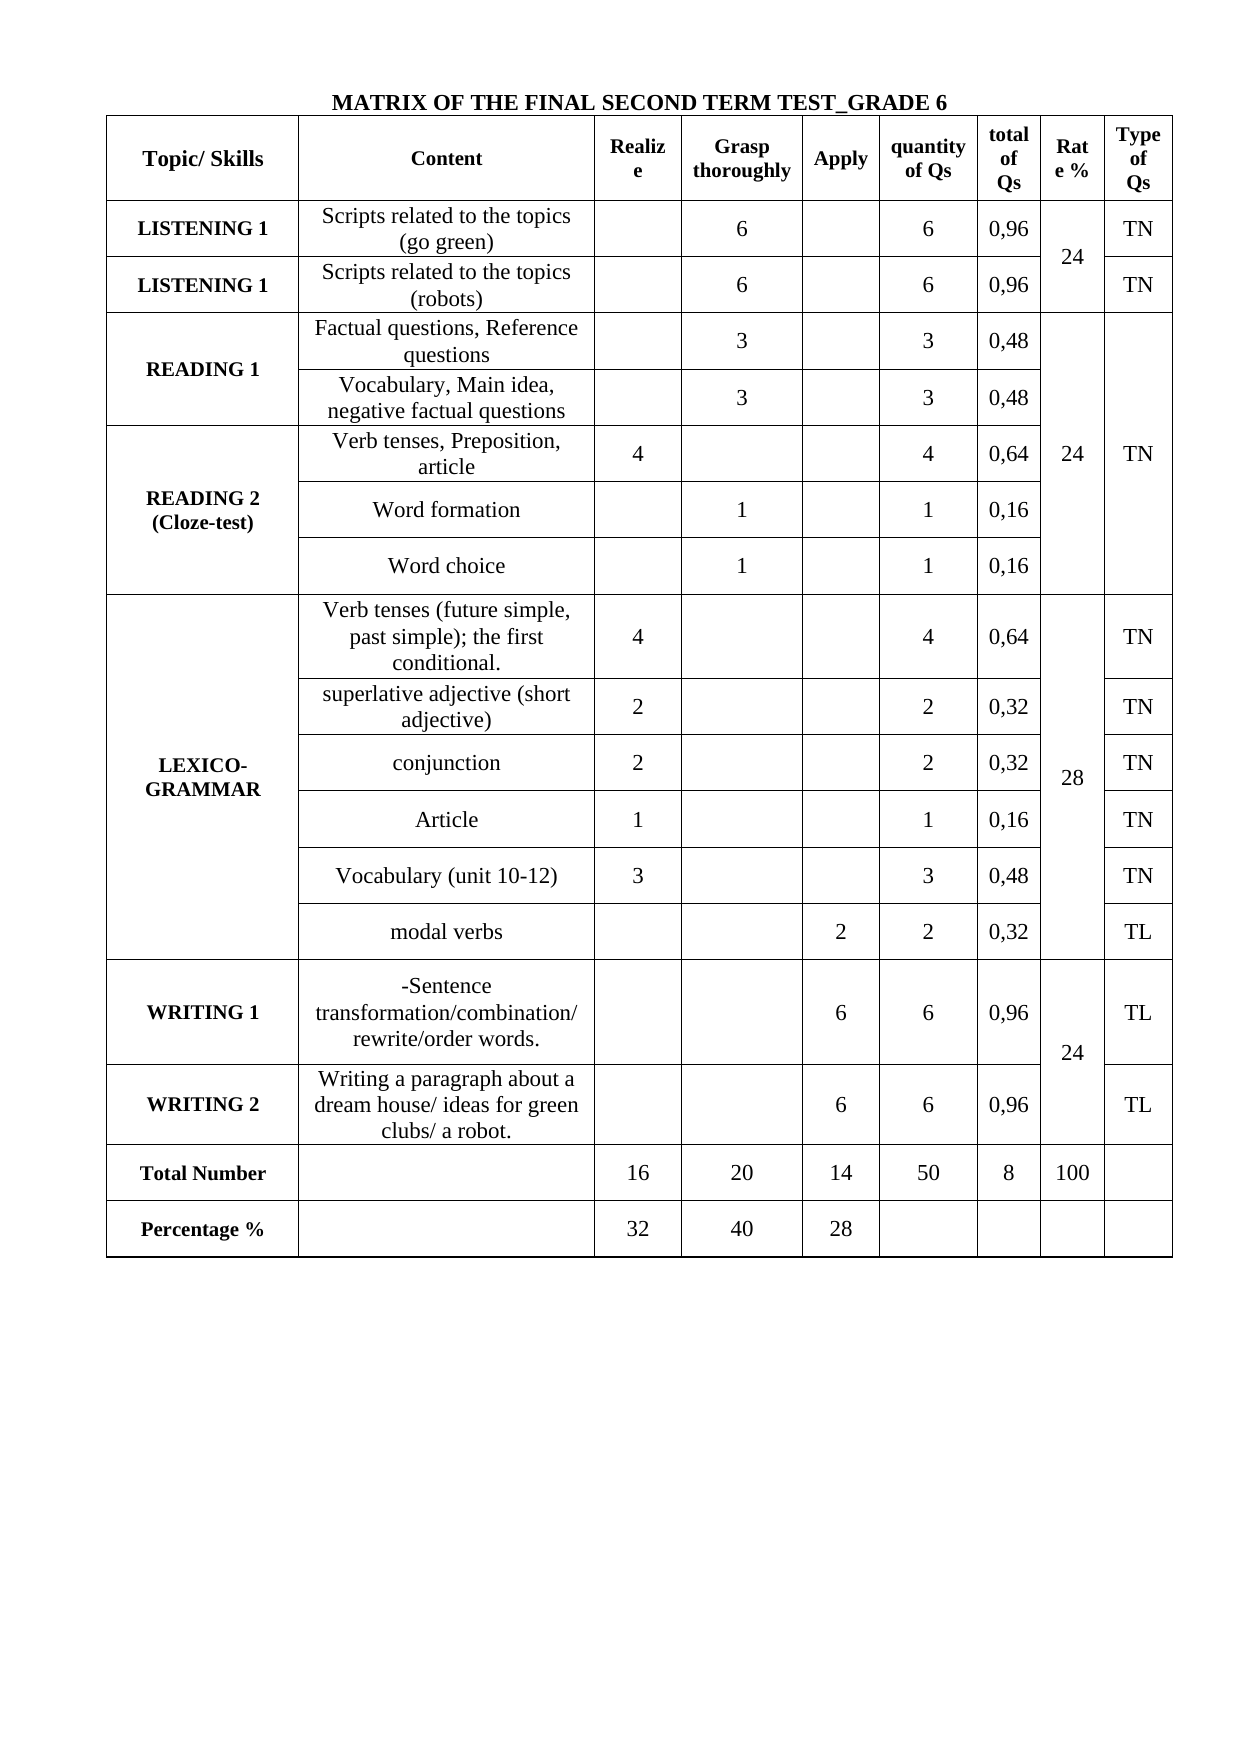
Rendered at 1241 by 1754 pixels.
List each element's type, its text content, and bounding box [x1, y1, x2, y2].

table_cell [595, 904, 681, 959]
table_cell Vocabulary (unit 10-12) [299, 848, 594, 903]
table_cell conjunction [299, 735, 594, 790]
table_cell 24 [1041, 201, 1104, 312]
table_cell [803, 679, 879, 734]
table_cell [682, 960, 802, 1064]
table_cell TN [1105, 735, 1172, 790]
table_cell LISTENING 1 [107, 201, 298, 256]
table_cell [595, 1065, 681, 1144]
table_cell [682, 595, 802, 678]
table_cell 6 [880, 201, 977, 256]
table_cell Writing a paragraph about a dream house/ ideas for green clubs/ a robot. [299, 1065, 594, 1144]
table_cell [595, 370, 681, 425]
table_cell 6 [880, 960, 977, 1064]
table_cell Verb tenses, Preposition, article [299, 426, 594, 481]
table_cell TN [1105, 201, 1172, 256]
table_cell Topic/ Skills [107, 116, 298, 200]
table_cell WRITING 2 [107, 1065, 298, 1144]
table_cell 40 [682, 1201, 802, 1256]
table_cell modal verbs [299, 904, 594, 959]
table_cell [803, 791, 879, 847]
table_cell TN [1105, 313, 1172, 593]
table_cell Total Number [107, 1145, 298, 1200]
table_cell 2 [595, 679, 681, 734]
table_cell 2 [880, 735, 977, 790]
table_cell 0,32 [978, 735, 1040, 790]
table_cell quantity of Qs [880, 116, 977, 200]
table_cell 0,96 [978, 201, 1040, 256]
table_cell 6 [803, 960, 879, 1064]
table_cell TL [1105, 960, 1172, 1064]
table_cell 32 [595, 1201, 681, 1256]
table_cell 4 [880, 595, 977, 678]
table_cell 4 [880, 426, 977, 481]
table_cell 0,48 [978, 313, 1040, 368]
table_cell [595, 257, 681, 312]
table_cell [682, 1065, 802, 1144]
table_cell 1 [880, 791, 977, 847]
table_cell [803, 370, 879, 425]
table_cell [978, 1201, 1040, 1256]
table_cell Scripts related to the topics (go green) [299, 201, 594, 256]
table_cell Apply [803, 116, 879, 200]
table_cell total of Qs [978, 116, 1040, 200]
table_cell 3 [595, 848, 681, 903]
table_cell 1 [682, 482, 802, 537]
table_cell READING 2 (Cloze-test) [107, 426, 298, 593]
table_cell 28 [803, 1201, 879, 1256]
table_cell 6 [880, 257, 977, 312]
table_cell Realize [595, 116, 681, 200]
table_cell LISTENING 1 [107, 257, 298, 312]
table_cell [682, 904, 802, 959]
table_cell READING 1 [107, 313, 298, 425]
table_cell 0,16 [978, 538, 1040, 593]
table_cell [682, 679, 802, 734]
table_cell TL [1105, 1065, 1172, 1144]
table_cell 24 [1041, 313, 1104, 593]
table_cell 100 [1041, 1145, 1104, 1200]
table_cell TN [1105, 848, 1172, 903]
table_cell 0,16 [978, 791, 1040, 847]
table_cell [1105, 1145, 1172, 1200]
table_cell TN [1105, 595, 1172, 678]
table_cell 20 [682, 1145, 802, 1200]
table_cell [803, 848, 879, 903]
table_cell [299, 1201, 594, 1256]
table_cell [682, 848, 802, 903]
table_header MATRIX OF THE FINAL SECOND TERM TEST_GRADE 6 [107, 59, 1172, 115]
table_cell 2 [880, 904, 977, 959]
table_cell TN [1105, 791, 1172, 847]
table_cell 8 [978, 1145, 1040, 1200]
table_cell 1 [880, 538, 977, 593]
table_cell [803, 201, 879, 256]
table_cell 0,96 [978, 960, 1040, 1064]
table_cell [880, 1201, 977, 1256]
table_cell [803, 426, 879, 481]
table_cell 4 [595, 426, 681, 481]
table_cell Type of Qs [1105, 116, 1172, 200]
table_cell 0,32 [978, 904, 1040, 959]
table_cell 3 [682, 313, 802, 368]
table_cell 0,96 [978, 1065, 1040, 1144]
table_cell 24 [1041, 960, 1104, 1144]
table_cell 0,48 [978, 370, 1040, 425]
table_cell 0,48 [978, 848, 1040, 903]
table_cell 6 [803, 1065, 879, 1144]
table_cell 0,64 [978, 595, 1040, 678]
table_cell TN [1105, 257, 1172, 312]
table_cell [803, 735, 879, 790]
table_cell Factual questions, Reference questions [299, 313, 594, 368]
table_cell [803, 313, 879, 368]
table_cell 3 [880, 848, 977, 903]
table_cell Article [299, 791, 594, 847]
table_cell [682, 791, 802, 847]
table_cell [595, 482, 681, 537]
table_cell [595, 201, 681, 256]
table_cell [682, 735, 802, 790]
table_cell 28 [1041, 595, 1104, 959]
table_cell Grasp thoroughly [682, 116, 802, 200]
table_cell [299, 1145, 594, 1200]
table_cell [682, 426, 802, 481]
table_cell [803, 482, 879, 537]
table_cell 2 [803, 904, 879, 959]
table_cell 3 [682, 370, 802, 425]
table_cell [1041, 1201, 1104, 1256]
table_cell 0,16 [978, 482, 1040, 537]
table_cell 0,64 [978, 426, 1040, 481]
table_cell Rate % [1041, 116, 1104, 200]
table_cell 2 [880, 679, 977, 734]
table_cell 1 [595, 791, 681, 847]
table_cell Scripts related to the topics (robots) [299, 257, 594, 312]
table_cell 3 [880, 313, 977, 368]
table_cell 6 [682, 257, 802, 312]
table_cell 1 [880, 482, 977, 537]
table_cell [803, 257, 879, 312]
table_cell 0,32 [978, 679, 1040, 734]
table_cell [595, 313, 681, 368]
table_cell Word formation [299, 482, 594, 537]
table_cell 0,96 [978, 257, 1040, 312]
table_cell Word choice [299, 538, 594, 593]
table_cell [595, 538, 681, 593]
table_cell 6 [682, 201, 802, 256]
table_cell 4 [595, 595, 681, 678]
table_cell Content [299, 116, 594, 200]
table_cell WRITING 1 [107, 960, 298, 1064]
table_cell TN [1105, 679, 1172, 734]
table_cell [803, 538, 879, 593]
table_cell Verb tenses (future simple, past simple); the first conditional. [299, 595, 594, 678]
table_cell 2 [595, 735, 681, 790]
table_cell 1 [682, 538, 802, 593]
table_cell Vocabulary, Main idea, negative factual questions [299, 370, 594, 425]
table_cell -Sentence transformation/combination/ rewrite/order words. [299, 960, 594, 1064]
table_cell 50 [880, 1145, 977, 1200]
table_cell Percentage % [107, 1201, 298, 1256]
table_cell superlative adjective (short adjective) [299, 679, 594, 734]
table_cell 6 [880, 1065, 977, 1144]
table_cell TL [1105, 904, 1172, 959]
table_cell 3 [880, 370, 977, 425]
table_cell [595, 960, 681, 1064]
table_cell 14 [803, 1145, 879, 1200]
table_cell LEXICO-GRAMMAR [107, 595, 298, 959]
table_cell [1105, 1201, 1172, 1256]
table_cell [803, 595, 879, 678]
table_cell 16 [595, 1145, 681, 1200]
